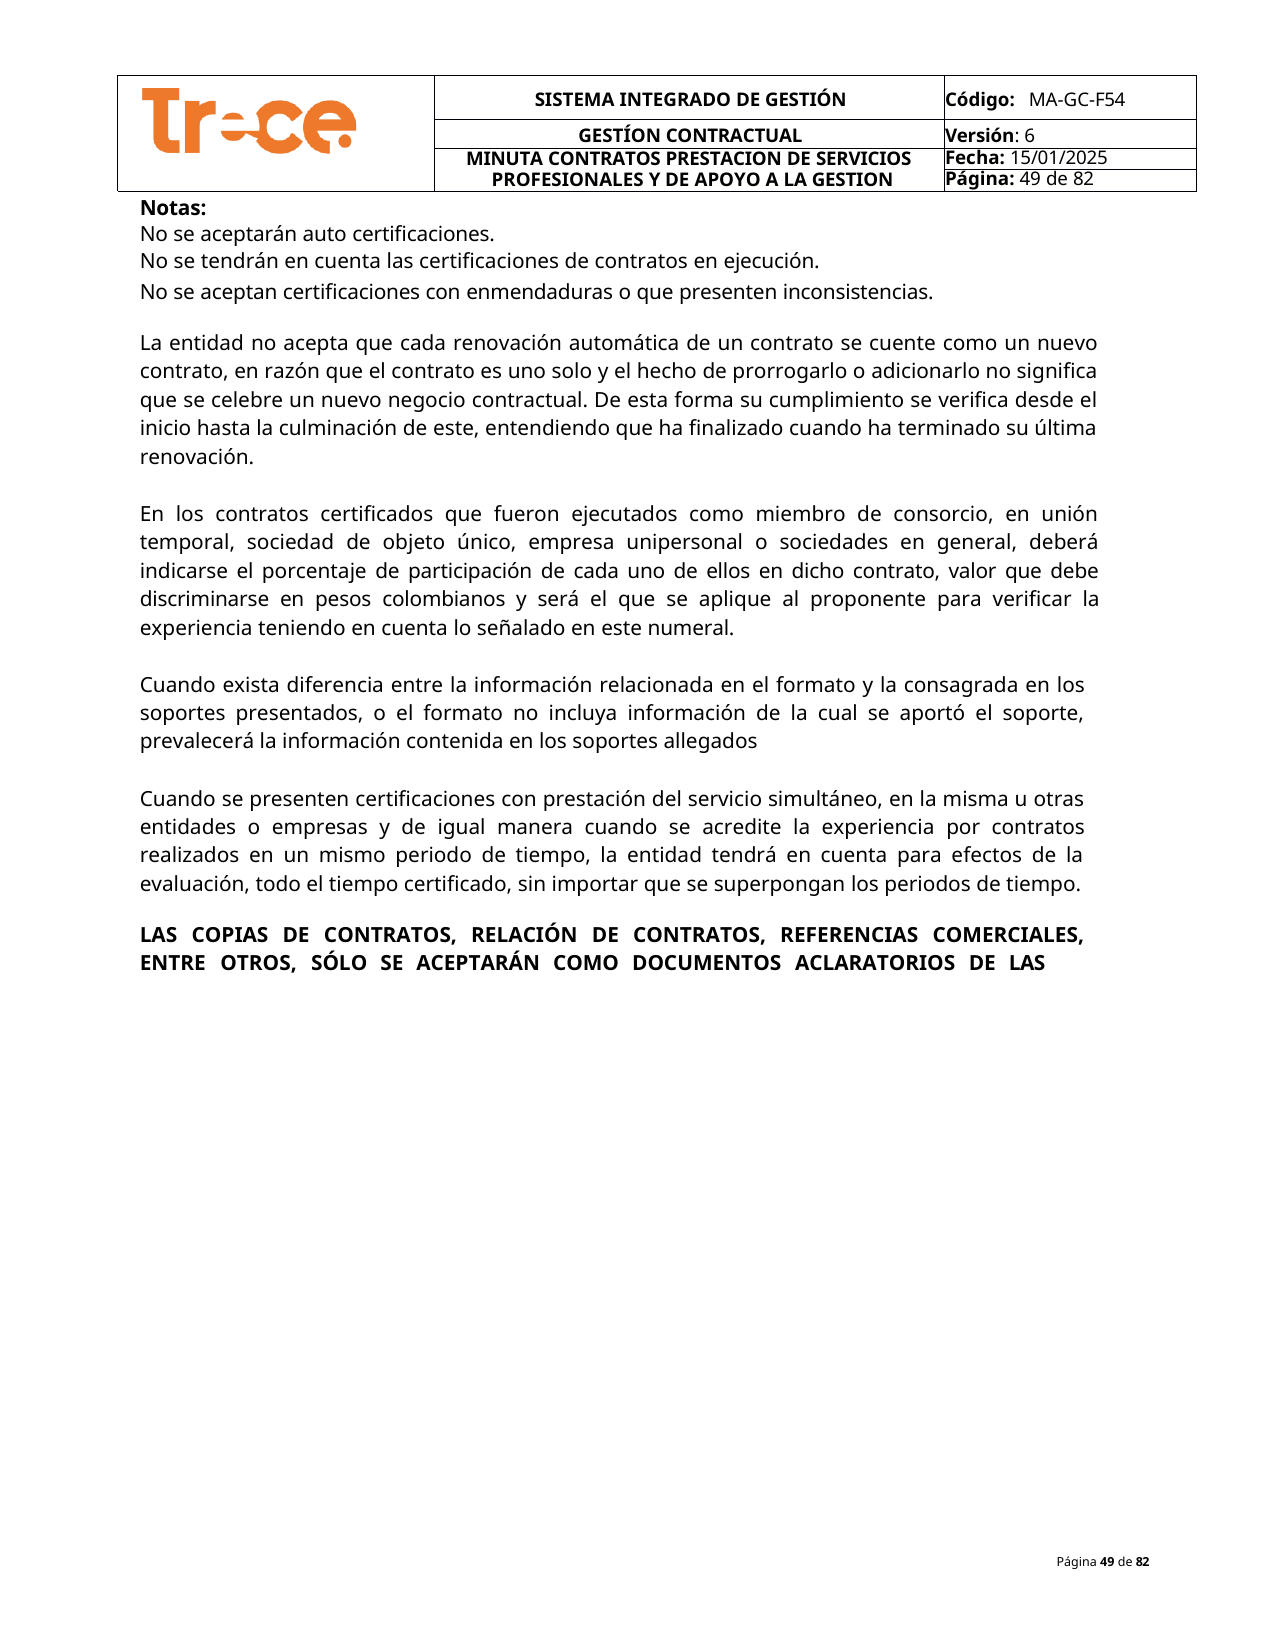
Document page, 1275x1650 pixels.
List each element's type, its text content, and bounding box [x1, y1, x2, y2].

text Cuando exista diferencia entre la información relacionada en el formato y la consagrada en los soportes presentados, o el formato no incluya información de la cual se aportó el soporte, prevalecerá la información contenida en los soportes allegados [139, 670, 1085, 755]
text No se aceptan certificaciones con enmendaduras o que presenten inconsistencias. [139, 277, 1160, 305]
subtitle Notas: [139, 196, 1160, 221]
subtitle LAS COPIAS DE CONTRATOS, RELACIÓN DE CONTRATOS, REFERENCIAS COMERCIALES, ENTRE OTROS, SÓLO SE ACEPTARÁN COMO DOCUMENTOS ACLARATORIOS DE LAS [139, 920, 1084, 977]
text En los contratos certificados que fueron ejecutados como miembro de consorcio, en unión temporal, sociedad de objeto único, empresa unipersonal o sociedades en general, deberá indicarse el porcentaje de participación de cada uno de ellos en dicho contrato, valor que debe discriminarse en pesos colombianos y será el que se aplique al proponente para verificar la experiencia teniendo en cuenta lo señalado en este numeral. [139, 499, 1100, 641]
picture [141, 88, 357, 154]
text Cuando se presenten certificaciones con prestación del servicio simultáneo, en la misma u otras entidades o empresas y de igual manera cuando se acredite la experiencia por contratos realizados en un mismo periodo de tiempo, la entidad tendrá en cuenta para efectos de la evaluación, todo el tiempo certificado, sin importar que se superpongan los periodos de tiempo. [139, 784, 1085, 897]
text La entidad no acepta que cada renovación automática de un contrato se cuente como un nuevo contrato, en razón que el contrato es uno solo y el hecho de prorrogarlo o adicionarlo no significa que se celebre un nuevo negocio contractual. De esta forma su cumplimiento se verifica desde el inicio hasta la culminación de este, entendiendo que ha finalizado cuando ha terminado su última renovación. [139, 328, 1099, 470]
text No se aceptarán auto certificaciones. [139, 221, 1160, 246]
text No se tendrán en cuenta las certificaciones de contratos en ejecución. [139, 246, 1160, 274]
